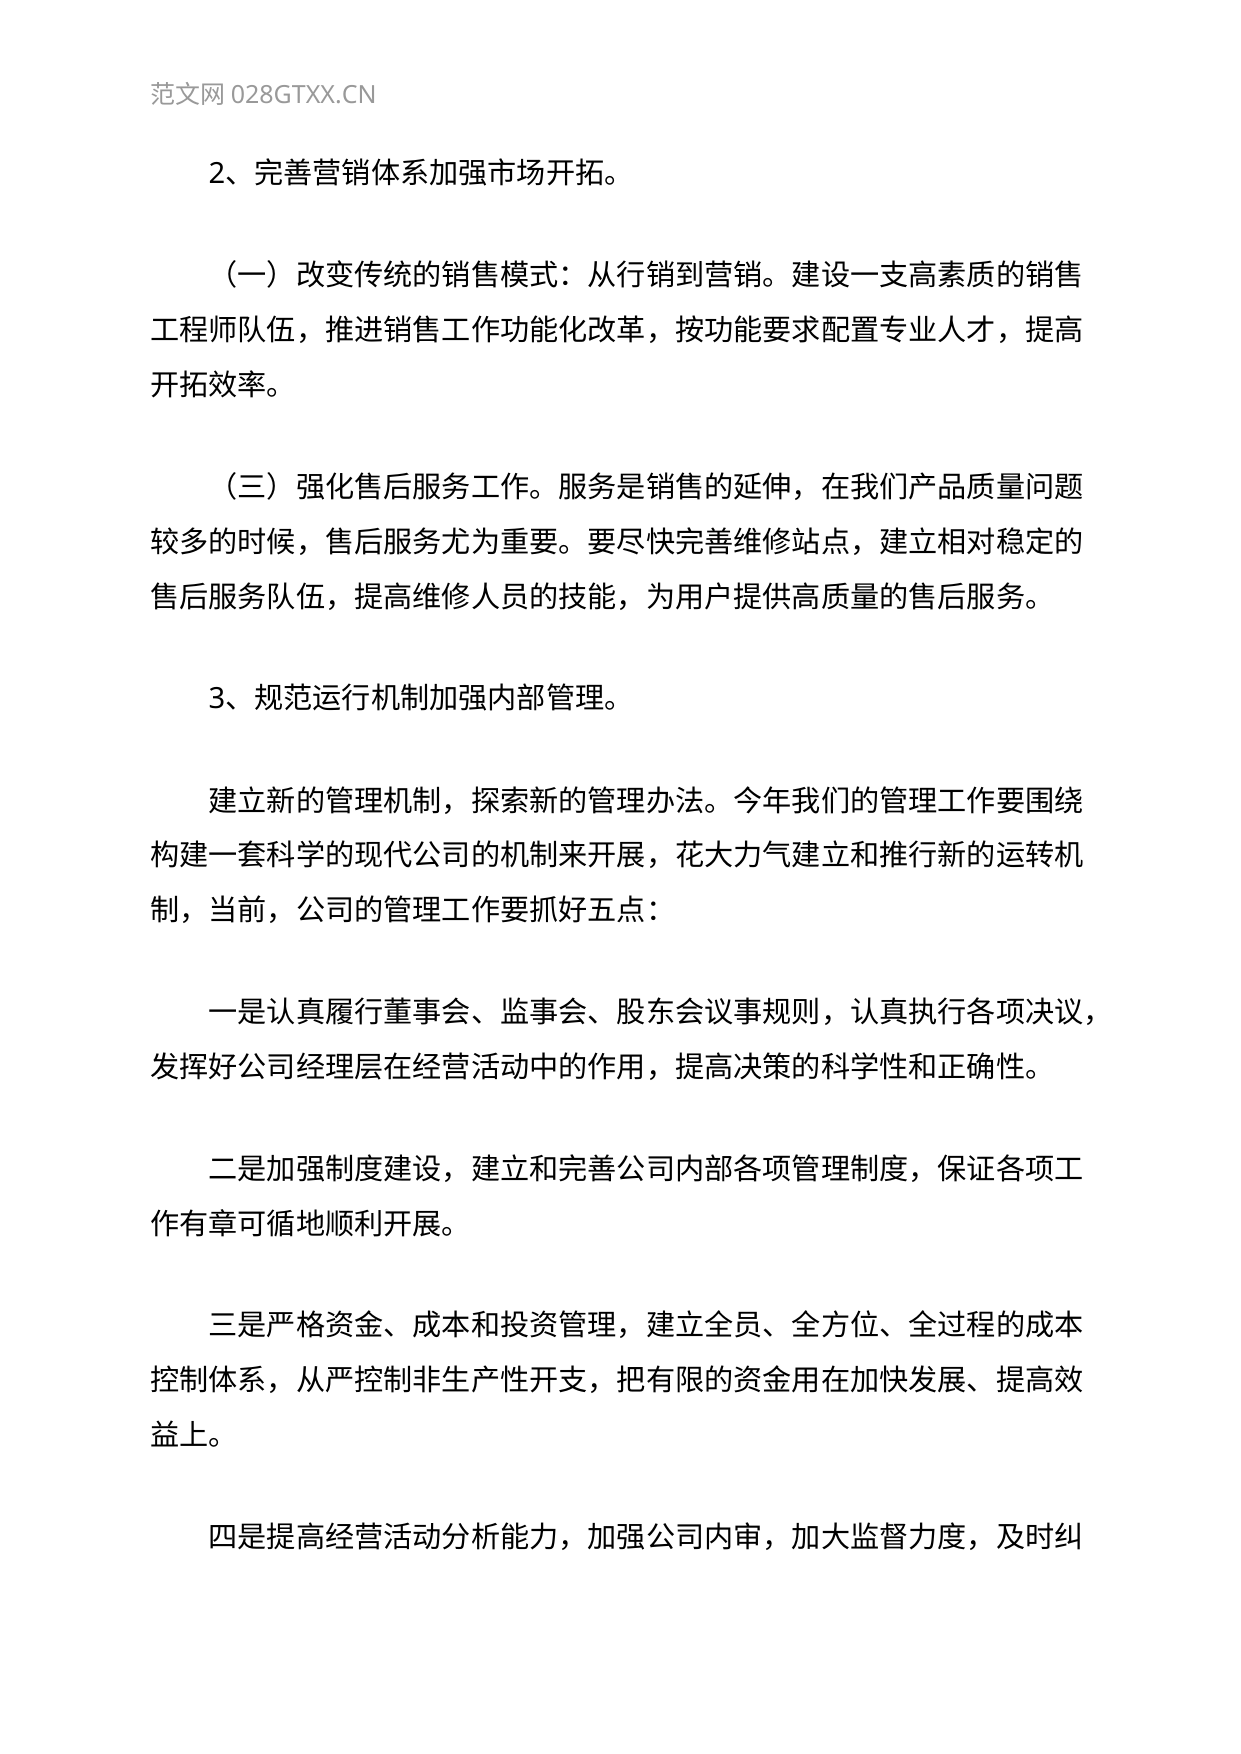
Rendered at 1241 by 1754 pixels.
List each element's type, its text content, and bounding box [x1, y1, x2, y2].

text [150, 1513, 1090, 1556]
text 二是加强制度建设，建立和完善公司内部各项管理制度，保证各项工作有章可循地顺利开展。 [150, 1145, 1090, 1242]
text 一是认真履行董事会、监事会、股东会议事规则，认真执行各项决议，发挥好公司经理层在经营活动中的作用，提高决策的科学性和正确性。 [150, 989, 1090, 1086]
text 2、完善营销体系加强市场开拓。 [150, 150, 1090, 192]
text （三）强化售后服务工作。服务是销售的延伸，在我们产品质量问题较多的时候，售后服务尤为重要。要尽快完善维修站点，建立相对稳定的售后服务队伍，提高维修人员的技能，为用户提供高质量的售后服务。 [150, 463, 1090, 616]
text （一）改变传统的销售模式：从行销到营销。建设一支高素质的销售工程师队伍，推进销售工作功能化改革，按功能要求配置专业人才，提高开拓效率。 [150, 252, 1090, 404]
text 3、规范运行机制加强内部管理。 [150, 675, 1090, 717]
text 建立新的管理机制，探索新的管理办法。今年我们的管理工作要围绕构建一套科学的现代公司的机制来开展，花大力气建立和推行新的运转机制，当前，公司的管理工作要抓好五点： [150, 777, 1090, 929]
text 三是严格资金、成本和投资管理，建立全员、全方位、全过程的成本控制体系，从严控制非生产性开支，把有限的资金用在加快发展、提高效益上。 [150, 1302, 1090, 1454]
